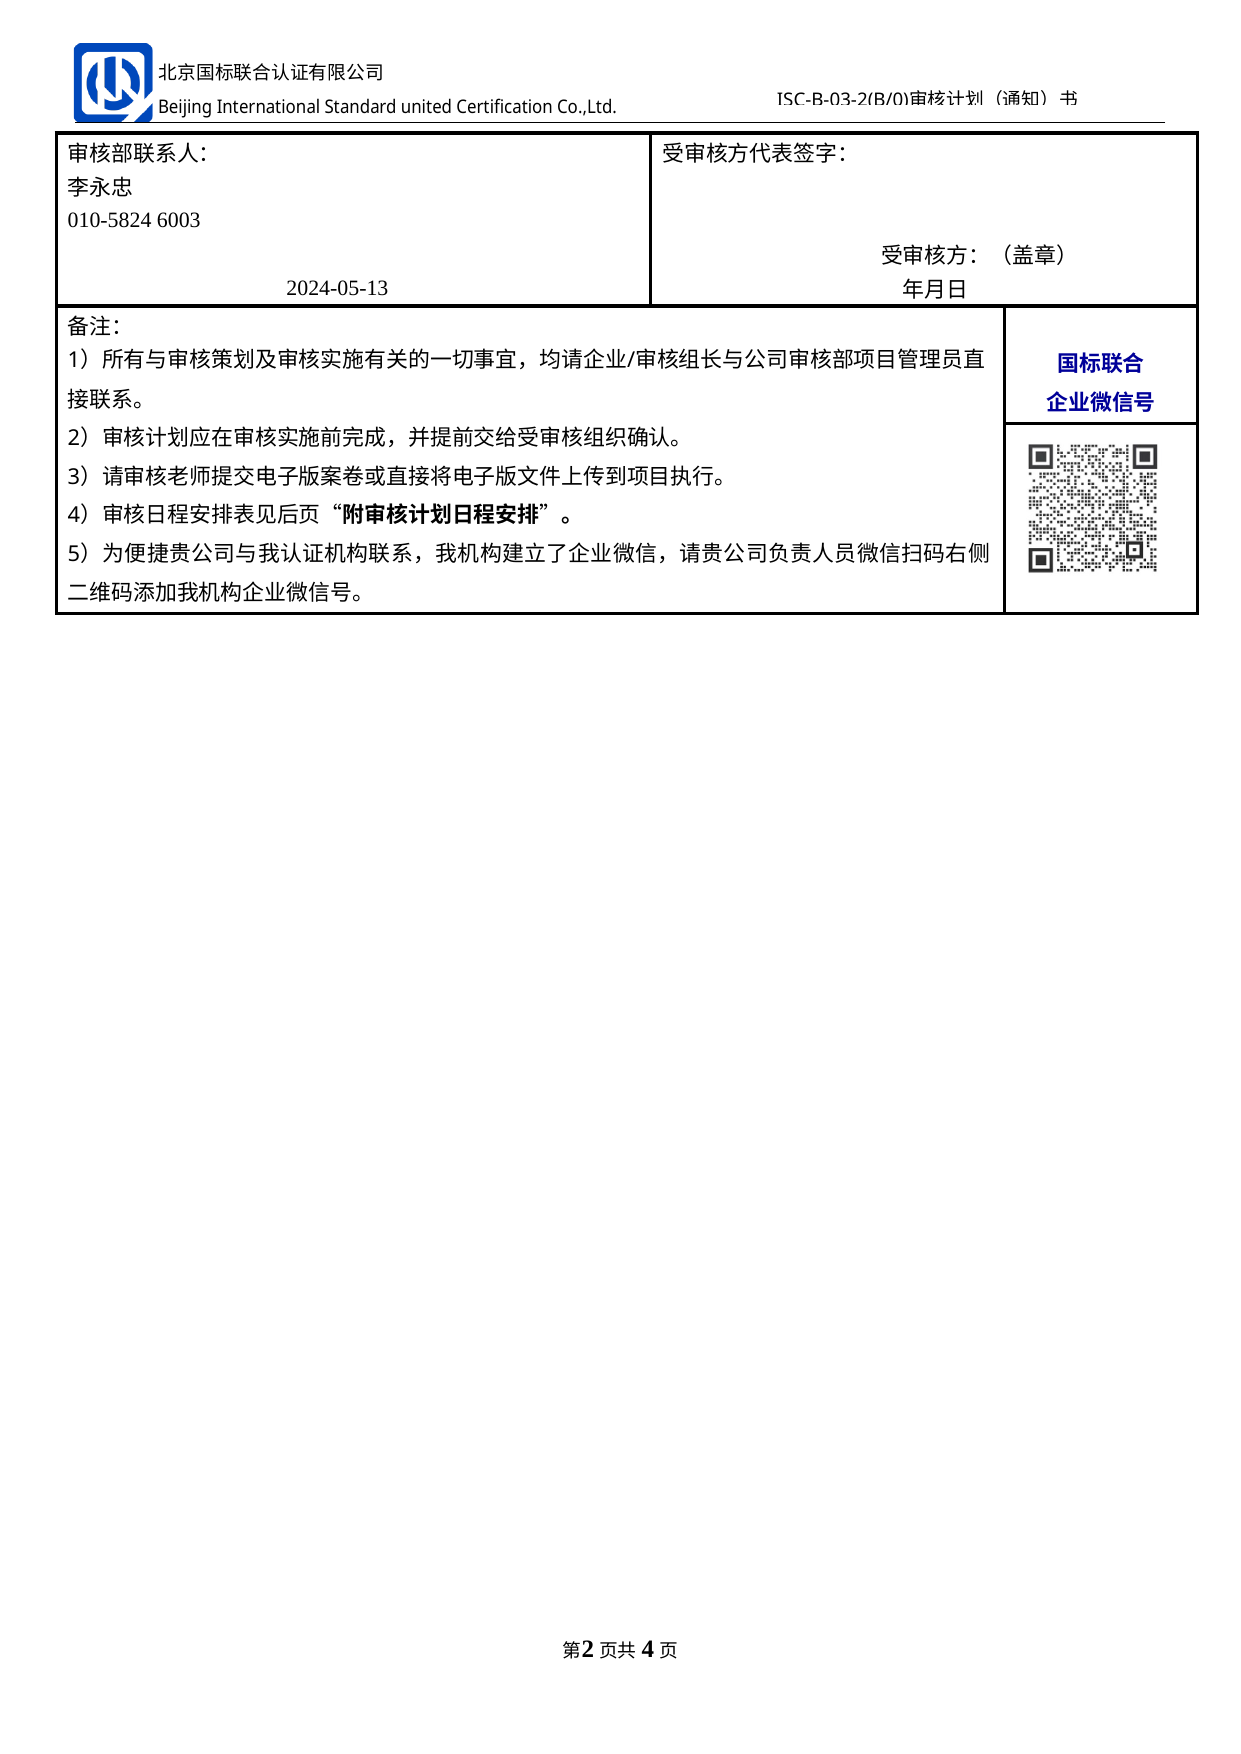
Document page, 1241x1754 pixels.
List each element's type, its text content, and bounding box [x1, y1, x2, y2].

table_cell 国标联合 企业微信号 [1006, 308, 1196, 422]
picture [73, 43, 153, 123]
table_cell [1006, 425, 1196, 612]
table_cell 审核部联系人： 李永忠 010-5824 6003 2024-05-13 [58, 135, 649, 304]
table_cell 受审核方代表签字： 受审核方：（盖章） 年月日 [652, 135, 1196, 304]
picture [1020, 438, 1166, 582]
table_cell 备注： 1）所有与审核策划及审核实施有关的一切事宜，均请企业/审核组长与公司审核部项目管理员直接联系。 2）审核计划应在审核实施前完成，并提前交给受审核组织确认。 3）请审核老师提交电子版案卷或直接将电子版文件上传到项目执行。 4）审核日程安排表见后页“附审核计划日程安排”。 5）为便捷贵公司与我认证机构联系，我机构建立了企业微信，请贵公司负责人员微信扫码右侧二维码添加我机构企业微信号。 [58, 308, 1003, 612]
